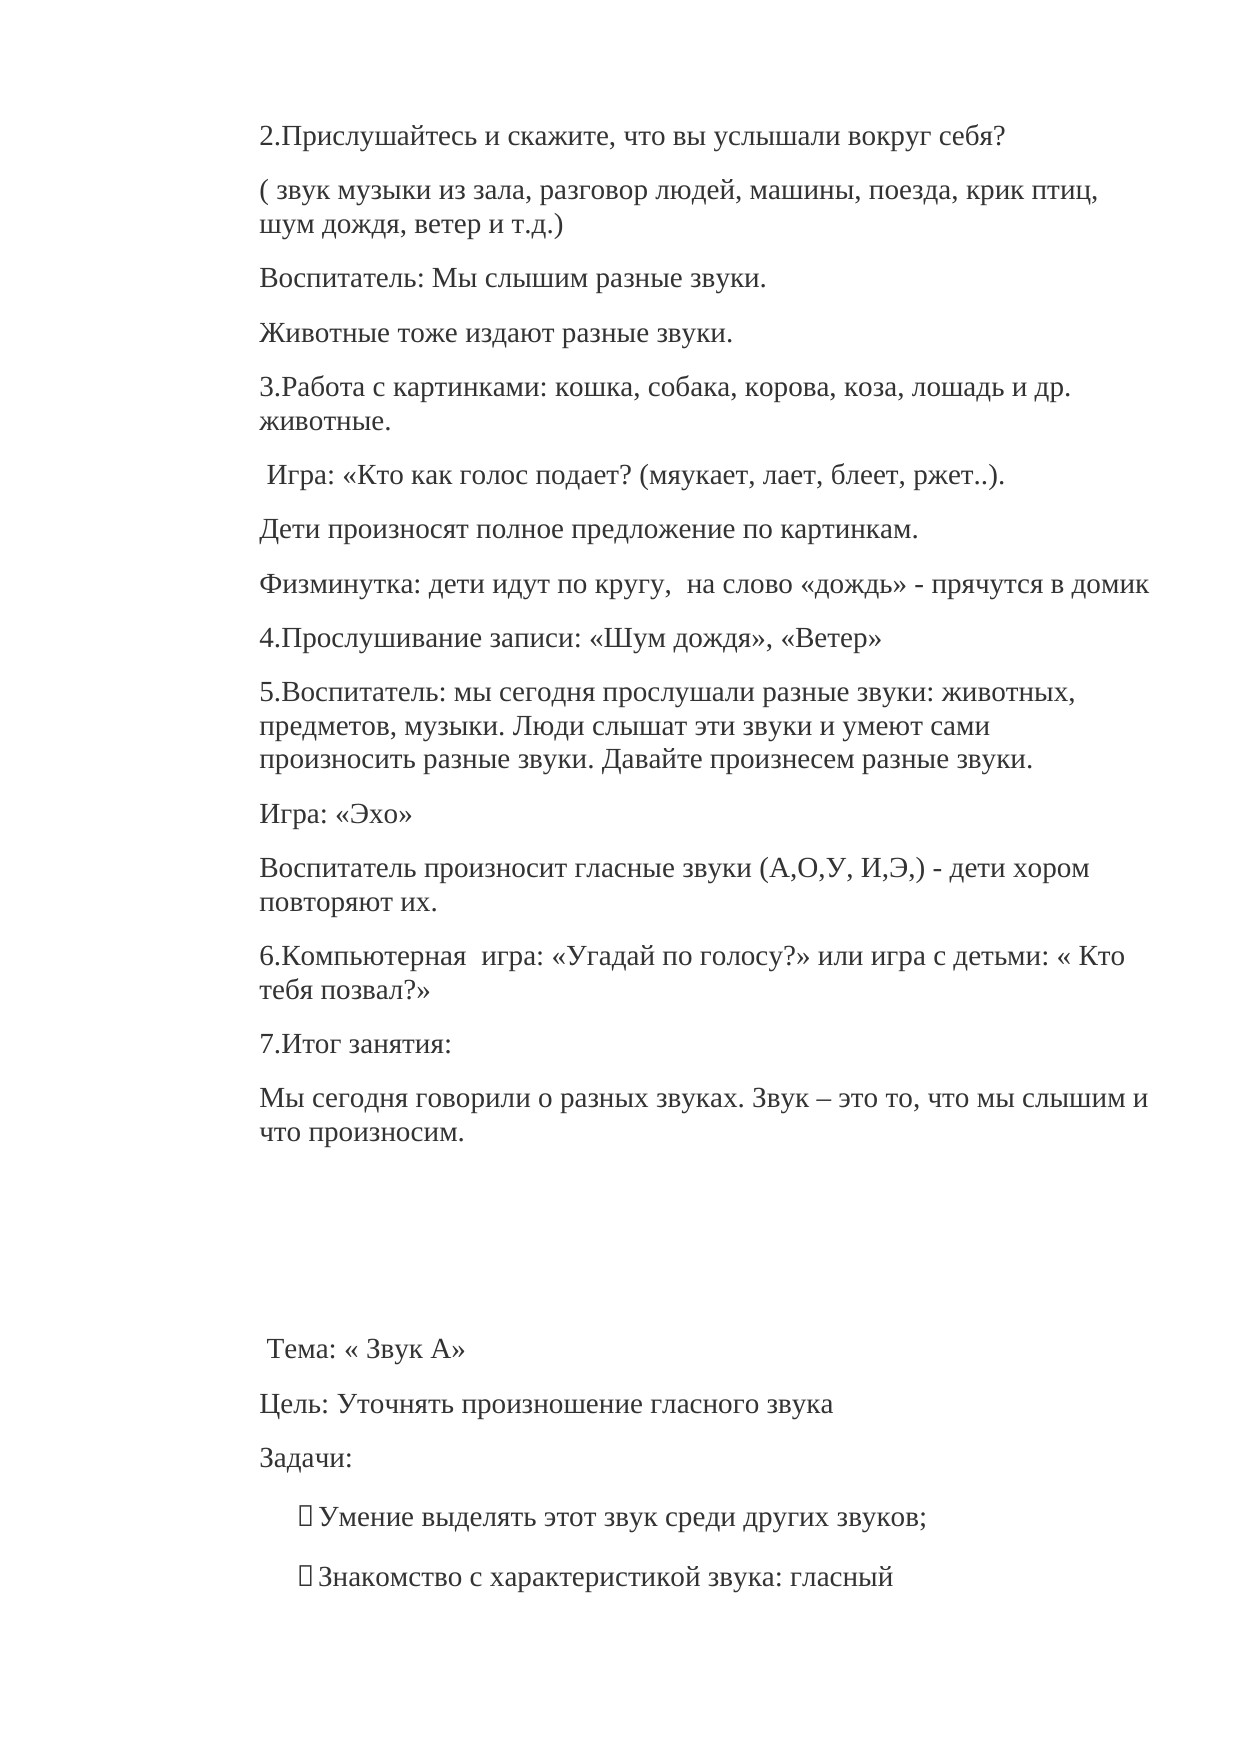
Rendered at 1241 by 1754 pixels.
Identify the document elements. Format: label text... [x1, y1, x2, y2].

text Дети произносят полное предложение по картинкам. [259, 511, 1152, 545]
text Тема: « Звук А» [259, 1332, 1152, 1365]
text 6.Компьютерная игра: «Угадай по голосу?» или игра с детьми: « Кто тебя позвал?» [259, 938, 1152, 1005]
text Задачи: [259, 1440, 1152, 1474]
text 5.Воспитатель: мы сегодня прослушали разные звуки: животных, предметов, музыки. Люди слышат эти звуки и умеют сами произносить разные звуки. Давайте произнесем разные звуки. [259, 674, 1152, 775]
text 3.Работа с картинками: кошка, собака, корова, коза, лошадь и др. животные. [259, 369, 1152, 436]
text 2.Прислушайтесь и скажите, что вы услышали вокруг себя? [259, 118, 1152, 152]
text Воспитатель: Мы слышим разные звуки. [259, 260, 1152, 294]
text Игра: «Эхо» [259, 796, 1152, 829]
text  Умение выделять этот звук среди других звуков; [297, 1495, 1152, 1534]
text Мы сегодня говорили о разных звуках. Звук – это то, что мы слышим и что произносим. [259, 1081, 1152, 1148]
text 7.Итог занятия: [259, 1026, 1152, 1060]
text Воспитатель произносит гласные звуки (А,О,У, И,Э,) - дети хором повторяют их. [259, 850, 1152, 917]
text Игра: «Кто как голос подает? (мяукает, лает, блеет, ржет..). [259, 457, 1152, 491]
text Цель: Уточнять произношение гласного звука [259, 1386, 1152, 1419]
text Животные тоже издают разные звуки. [259, 315, 1152, 348]
text  Знакомство с характеристикой звука: гласный [297, 1555, 1152, 1595]
text 4.Прослушивание записи: «Шум дождя», «Ветер» [259, 620, 1152, 654]
text ( звук музыки из зала, разговор людей, машины, поезда, крик птиц, шум дождя, ветер и т.д.) [259, 172, 1152, 239]
text Физминутка: дети идут по кругу, на слово «дождь» - прячутся в домик [259, 566, 1152, 599]
